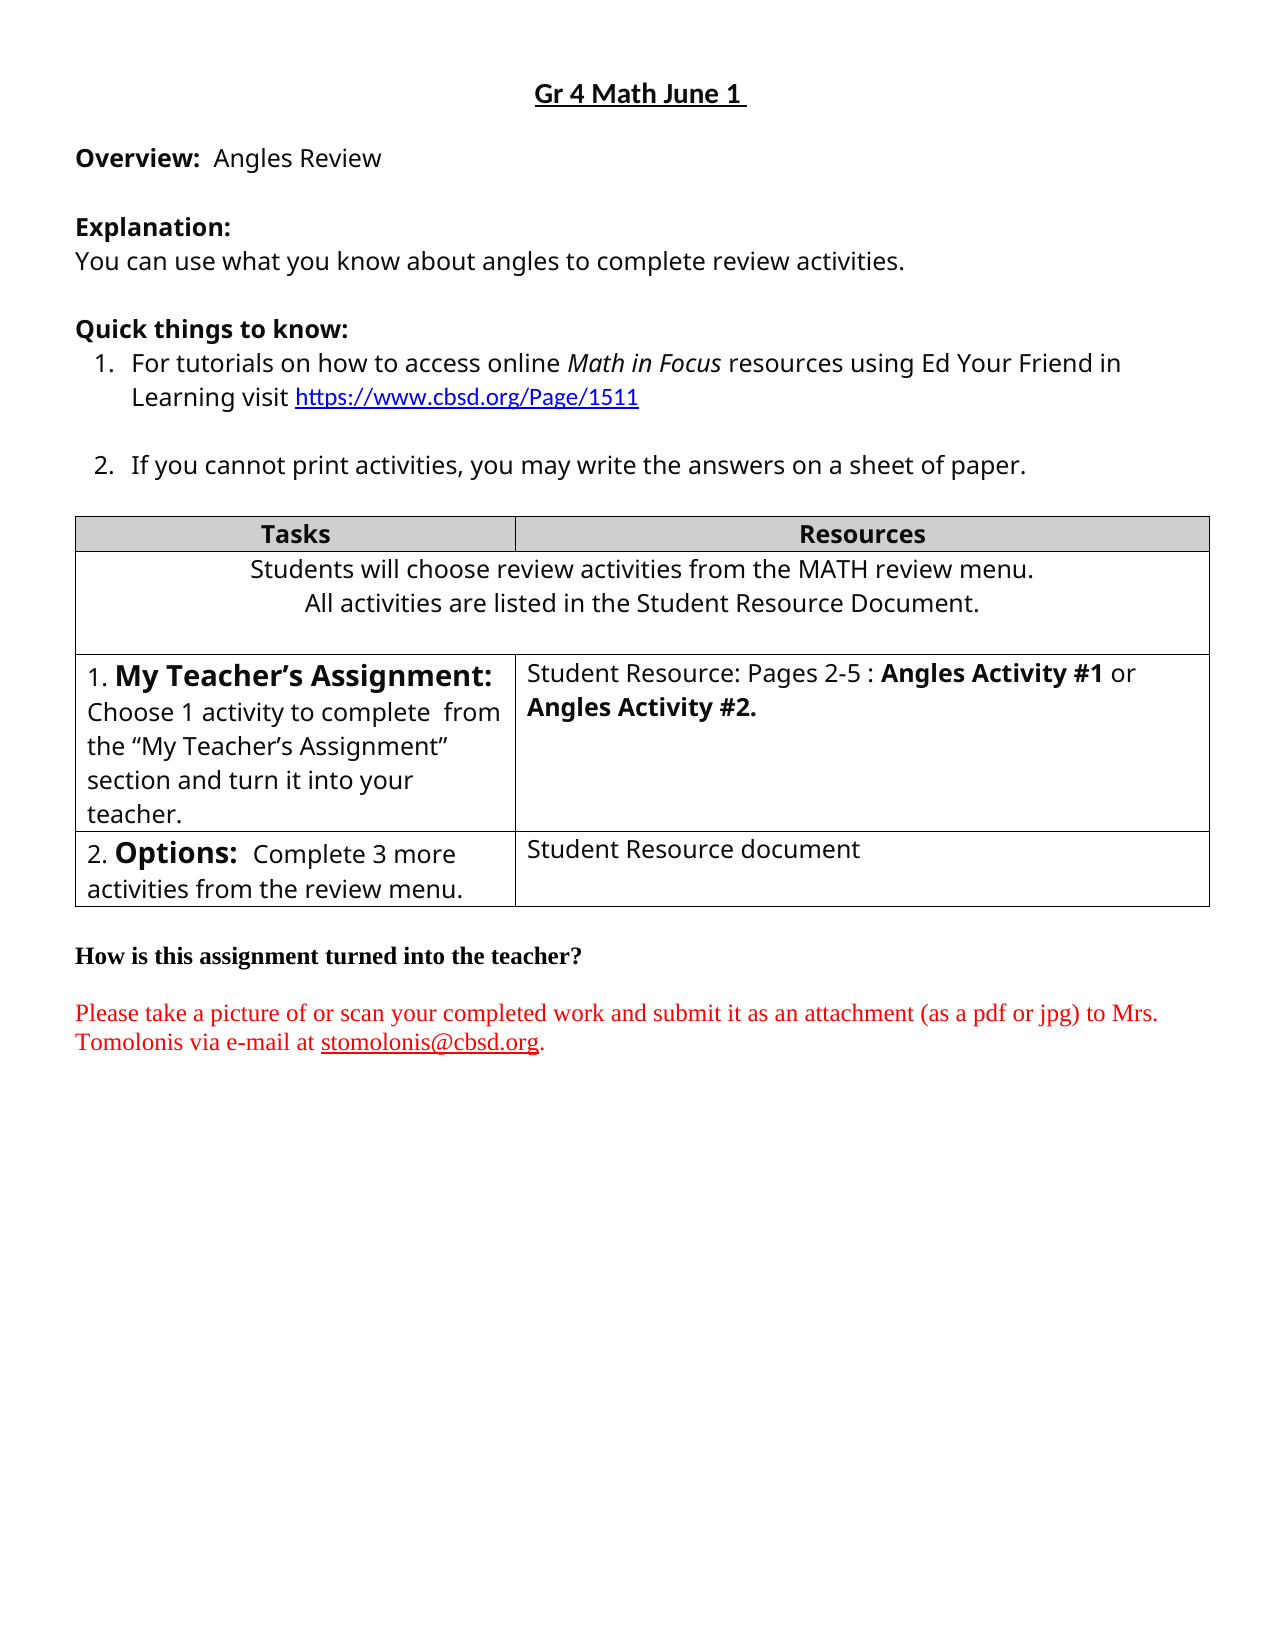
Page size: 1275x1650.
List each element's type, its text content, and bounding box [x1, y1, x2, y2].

table_cell 2. Options: Complete 3 more activities from the review menu. [76, 832, 515, 906]
table_cell 1. My Teacher’s Assignment: Choose 1 activity to complete from the “My Teacher’s Assignment” section and turn it into your teacher. [76, 655, 515, 831]
table_cell Student Resource: Pages 2-5 : Angles Activity #1 or Angles Activity #2. [516, 655, 1209, 831]
list If you cannot print activities, you may write the answers on a sheet of paper. [94, 448, 1200, 482]
text You can use what you know about angles to complete review activities. [75, 243, 1200, 277]
table_header Resources [516, 517, 1209, 551]
text Explanation: [75, 209, 1200, 243]
text Gr 4 Math June 1 [75, 75, 1200, 111]
text Overview: Angles Review [75, 141, 1200, 175]
table_cell Students will choose review activities from the MATH review menu. All activities are listed in the Student Resource Document. [76, 552, 1209, 654]
table_header Tasks [76, 517, 515, 551]
table_cell Student Resource document [516, 832, 1209, 906]
list For tutorials on how to access online Math in Focus resources using Ed Your Friend in Learning visit https://www.cbsd.org/Page/1511 [94, 346, 1200, 414]
text Quick things to know: [75, 311, 1200, 346]
text Please take a picture of or scan your completed work and submit it as an attachment (as a pdf or jpg) to Mrs. Tomolonis via e-mail at stomolonis@cbsd.org. [75, 998, 1200, 1056]
text How is this assignment turned into the teacher? [75, 941, 1200, 970]
